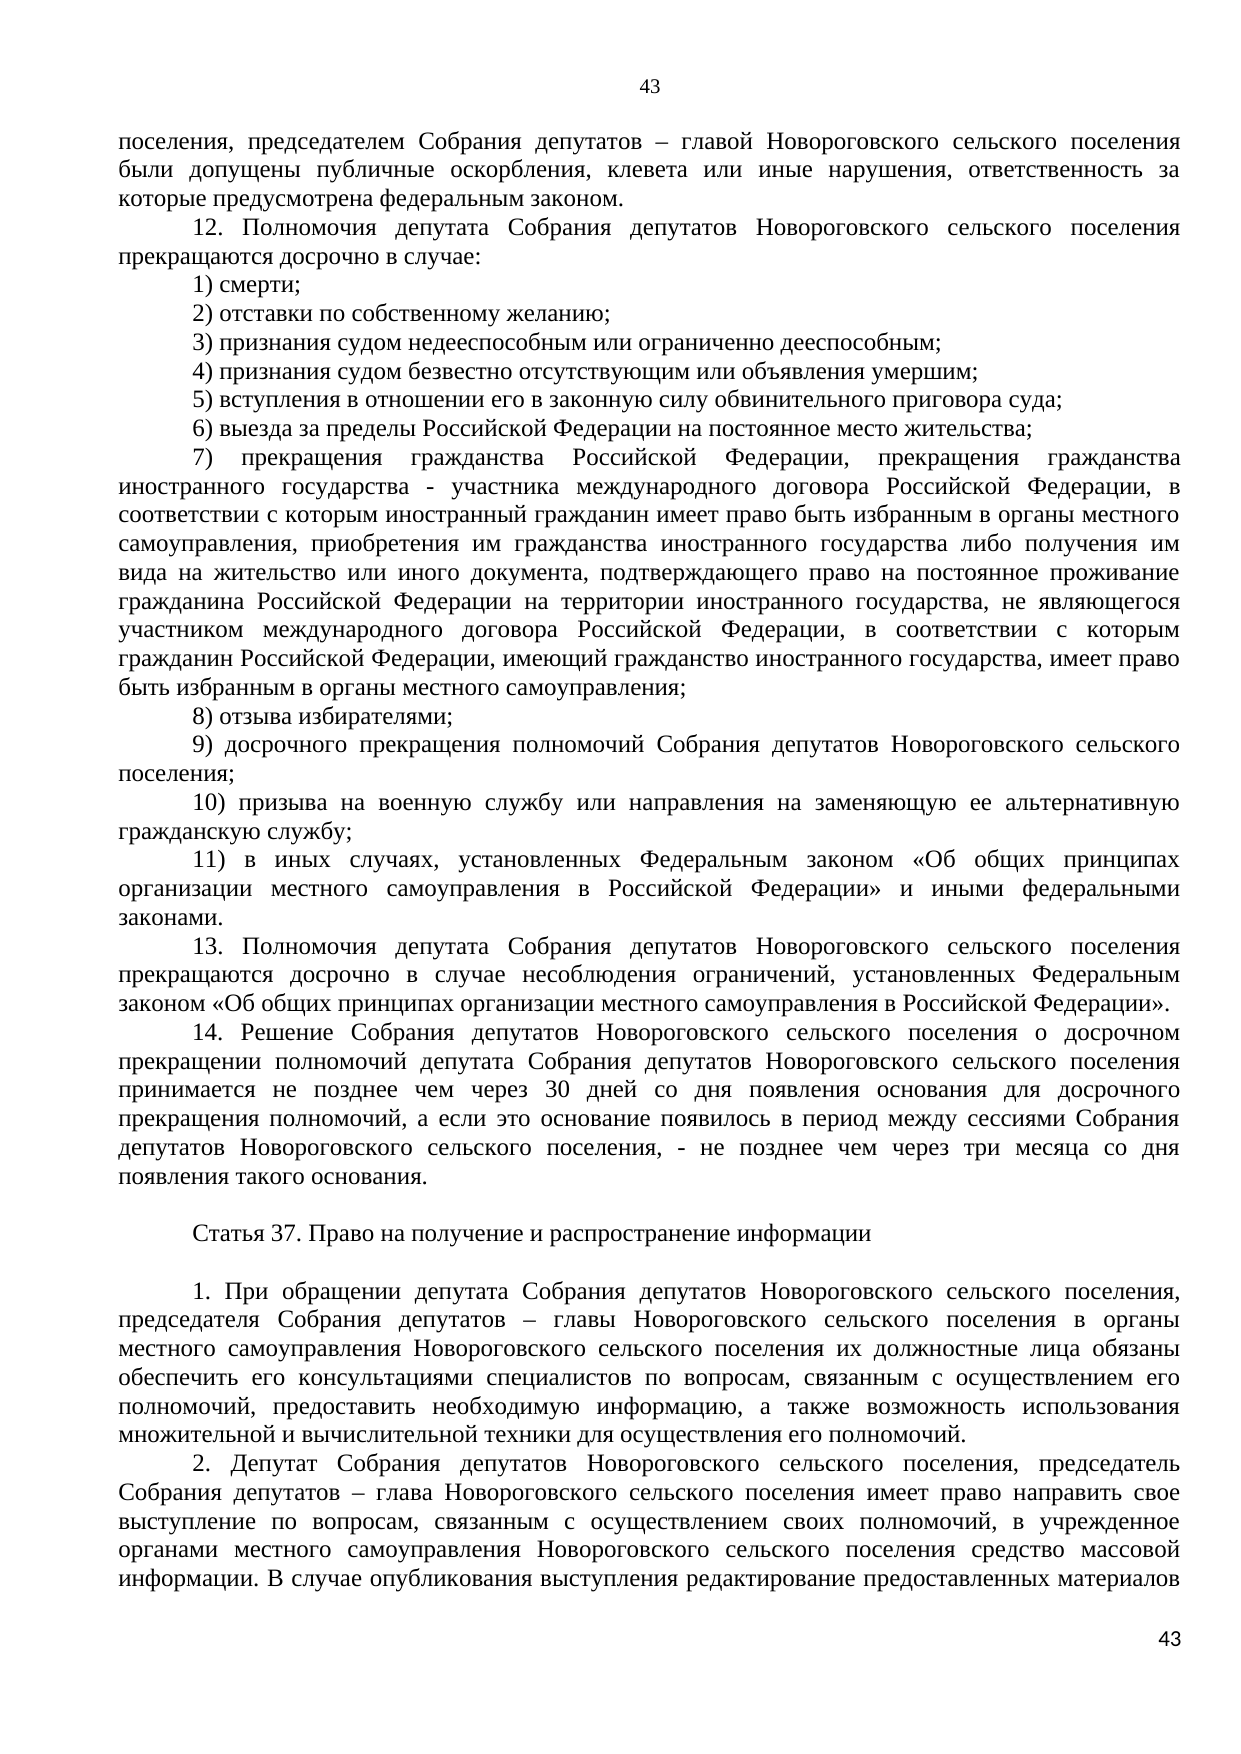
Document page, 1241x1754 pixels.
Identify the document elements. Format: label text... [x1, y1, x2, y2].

text 8) отзыва избирателями; [118, 701, 1181, 729]
text 9) досрочного прекращения полномочий Собрания депутатов Новороговского сельского поселения; [118, 729, 1181, 787]
text 14. Решение Собрания депутатов Новороговского сельского поселения о досрочном прекращении полномочий депутата Собрания депутатов Новороговского сельского поселения принимается не позднее чем через 30 дней со дня появления основания для досрочного прекращения полномочий, а если это основание появилось в период между сессиями Собрания депутатов Новороговского сельского поселения, - не позднее чем через три месяца со дня появления такого основания. [118, 1017, 1181, 1189]
text 12. Полномочия депутата Собрания депутатов Новороговского сельского поселения прекращаются досрочно в случае: [118, 212, 1181, 269]
text 2) отставки по собственному желанию; [118, 298, 1181, 327]
text 7) прекращения гражданства Российской Федерации, прекращения гражданства иностранного государства - участника международного договора Российской Федерации, в соответствии с которым иностранный гражданин имеет право быть избранным в органы местного самоуправления, приобретения им гражданства иностранного государства либо получения им вида на жительство или иного документа, подтверждающего право на постоянное проживание гражданина Российской Федерации на территории иностранного государства, не являющегося участником международного договора Российской Федерации, в соответствии с которым гражданин Российской Федерации, имеющий гражданство иностранного государства, имеет право быть избранным в органы местного самоуправления; [118, 442, 1181, 701]
text 5) вступления в отношении его в законную силу обвинительного приговора суда; [118, 384, 1181, 413]
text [118, 126, 1181, 212]
text 6) выезда за пределы Российской Федерации на постоянное место жительства; [118, 413, 1181, 442]
text 4) признания судом безвестно отсутствующим или объявления умершим; [118, 356, 1181, 384]
text Статья 37. Право на получение и распространение информации [118, 1218, 1181, 1247]
text 13. Полномочия депутата Собрания депутатов Новороговского сельского поселения прекращаются досрочно в случае несоблюдения ограничений, установленных Федеральным законом «Об общих принципах организации местного самоуправления в Российской Федерации». [118, 931, 1181, 1017]
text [118, 1448, 1181, 1592]
text 1) смерти; [118, 269, 1181, 298]
text 3) признания судом недееспособным или ограниченно дееспособным; [118, 327, 1181, 356]
text 11) в иных случаях, установленных Федеральным законом «Об общих принципах организации местного самоуправления в Российской Федерации» и иными федеральными законами. [118, 844, 1181, 931]
text 1. При обращении депутата Собрания депутатов Новороговского сельского поселения, председателя Собрания депутатов – главы Новороговского сельского поселения в органы местного самоуправления Новороговского сельского поселения их должностные лица обязаны обеспечить его консультациями специалистов по вопросам, связанным с осуществлением его полномочий, предоставить необходимую информацию, а также возможность использования множительной и вычислительной техники для осуществления его полномочий. [118, 1276, 1181, 1448]
text 10) призыва на военную службу или направления на заменяющую ее альтернативную гражданскую службу; [118, 787, 1181, 844]
